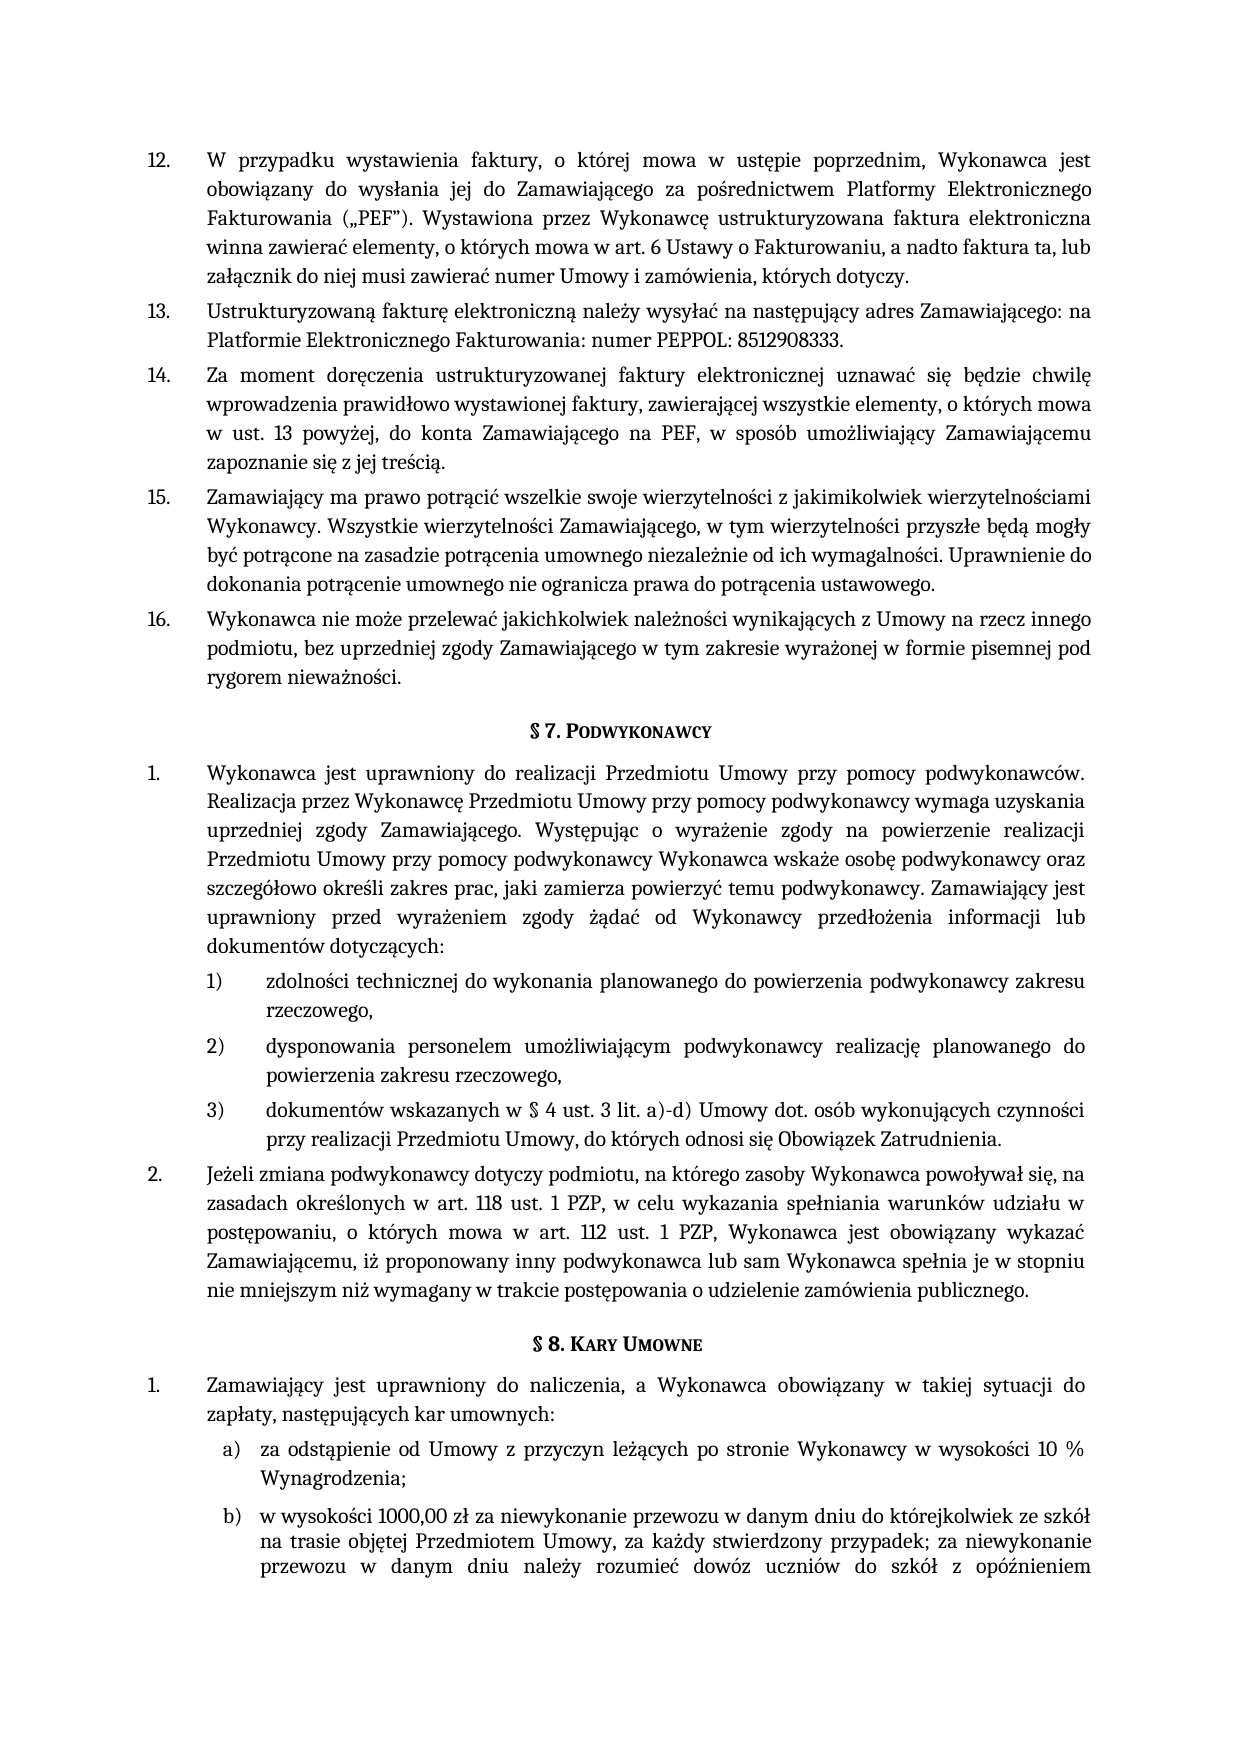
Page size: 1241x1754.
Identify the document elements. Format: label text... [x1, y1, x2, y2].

list Wykonawca nie może przelewać jakichkolwiek należności wynikających z Umowy na rzecz innego podmiotu, bez uprzedniej zgody Zamawiającego w tym zakresie wyrażonej w formie pisemnej pod rygorem nieważności. [148, 607, 1093, 690]
list Za moment doręczenia ustrukturyzowanej faktury elektronicznej uznawać się będzie chwilę wprowadzenia prawidłowo wystawionej faktury, zawierającej wszystkie elementy, o których mowa w ust. 13 powyżej, do konta Zamawiającego na PEF, w sposób umożliwiający Zamawiającemu zapoznanie się z jej treścią. [148, 363, 1093, 475]
text § 8. Kary Umowne [148, 1332, 1086, 1357]
list Zamawiający jest uprawniony do naliczenia, a Wykonawca obowiązany w takiej sytuacji do zapłaty, następujących kar umownych: [148, 1373, 1086, 1427]
text 2) dysponowania personelem umożliwiającym podwykonawcy realizację planowanego do powierzenia zakresu rzeczowego, [207, 1033, 1086, 1088]
list Wykonawca jest uprawniony do realizacji Przedmiotu Umowy przy pomocy podwykonawców. Realizacja przez Wykonawcę Przedmiotu Umowy przy pomocy podwykonawcy wymaga uzyskania uprzedniej zgody Zamawiającego. Występując o wyrażenie zgody na powierzenie realizacji Przedmiotu Umowy przy pomocy podwykonawcy Wykonawca wskaże osobę podwykonawcy oraz szczegółowo określi zakres prac, jaki zamierza powierzyć temu podwykonawcy. Zamawiający jest uprawniony przed wyrażeniem zgody żądać od Wykonawcy przedłożenia informacji lub dokumentów dotyczących: [148, 760, 1086, 959]
list Jeżeli zmiana podwykonawcy dotyczy podmiotu, na którego zasoby Wykonawca powoływał się, na zasadach określonych w art. 118 ust. 1 PZP, w celu wykazania spełniania warunków udziału w postępowaniu, o których mowa w art. 112 ust. 1 PZP, Wykonawca jest obowiązany wykazać Zamawiającemu, iż proponowany inny podwykonawca lub sam Wykonawca spełnia je w stopniu nie mniejszym niż wymagany w trakcie postępowania o udzielenie zamówienia publicznego. [148, 1162, 1086, 1303]
text 1) zdolności technicznej do wykonania planowanego do powierzenia podwykonawcy zakresu rzeczowego, [207, 969, 1086, 1023]
text 3) dokumentów wskazanych w § 4 ust. 3 lit. a)-d) Umowy dot. osób wykonujących czynności przy realizacji Przedmiotu Umowy, do których odnosi się Obowiązek Zatrudnienia. [207, 1098, 1086, 1152]
list W przypadku wystawienia faktury, o której mowa w ustępie poprzednim, Wykonawca jest obowiązany do wysłania jej do Zamawiającego za pośrednictwem Platformy Elektronicznego Fakturowania („PEF”). Wystawiona przez Wykonawcę ustrukturyzowana faktura elektroniczna winna zawierać elementy, o których mowa w art. 6 Ustawy o Fakturowaniu, a nadto faktura ta, lub załącznik do niej musi zawierać numer Umowy i zamówienia, których dotyczy. [148, 148, 1093, 289]
list za odstąpienie od Umowy z przyczyn leżących po stronie Wykonawcy w wysokości 10 % Wynagrodzenia; [223, 1437, 1086, 1491]
text § 7. Podwykonawcy [148, 719, 1093, 744]
list Zamawiający ma prawo potrącić wszelkie swoje wierzytelności z jakimikolwiek wierzytelnościami Wykonawcy. Wszystkie wierzytelności Zamawiającego, w tym wierzytelności przyszłe będą mogły być potrącone na zasadzie potrącenia umownego niezależnie od ich wymagalności. Uprawnienie do dokonania potrącenie umownego nie ogranicza prawa do potrącenia ustawowego. [148, 485, 1093, 597]
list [223, 1503, 1093, 1579]
list Ustrukturyzowaną fakturę elektroniczną należy wysyłać na następujący adres Zamawiającego: na Platformie Elektronicznego Fakturowania: numer PEPPOL: 8512908333. [148, 299, 1093, 353]
